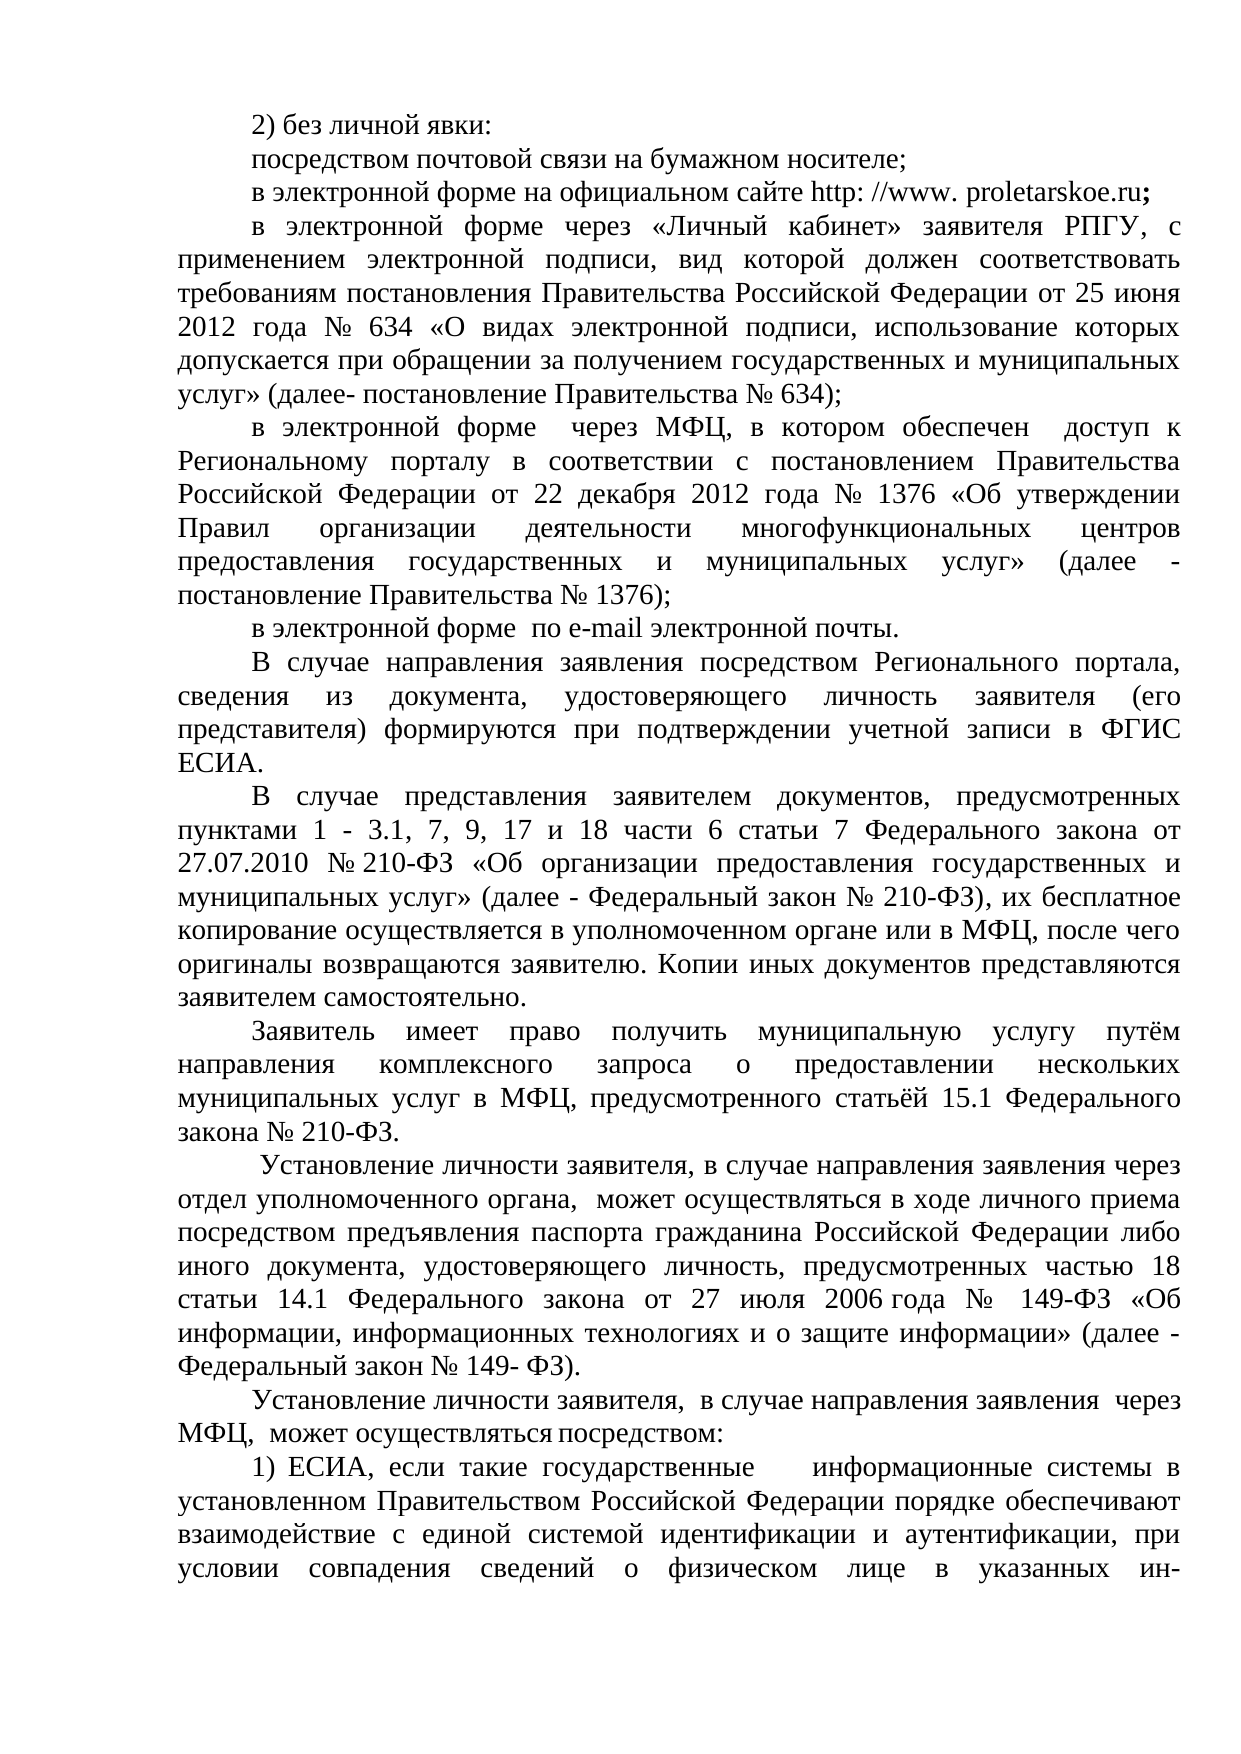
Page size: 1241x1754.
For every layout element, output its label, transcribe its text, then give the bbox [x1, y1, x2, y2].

text Установление личности заявителя, в случае направления заявления через отдел уполномоченного органа, может осуществляться в ходе личного приема посредством предъявления паспорта гражданина Российской Федерации либо иного документа, удостоверяющего личность, предусмотренных частью 18 статьи 14.1 Федерального закона от 27 июля 2006 года № 149-ФЗ «Об информации, информационных технологиях и о защите информации» (далее - Федеральный закон № 149- ФЗ). [177, 1147, 1181, 1382]
text посредством почтовой связи на бумажном носителе; [177, 141, 1181, 174]
text в электронной форме через МФЦ, в котором обеспечен доступ к Региональному порталу в соответствии с постановлением Правительства Российской Федерации от 22 декабря 2012 года № 1376 «Об утверждении Правил организации деятельности многофункциональных центров предоставления государственных и муниципальных услуг» (далее - постановление Правительства № 1376); [177, 409, 1181, 611]
text в электронной форме по e-mail электронной почты. [177, 611, 1181, 644]
text В случае представления заявителем документов, предусмотренных пунктами 1 - 3.1, 7, 9, 17 и 18 части 6 статьи 7 Федерального закона от 27.07.2010 № 210-ФЗ «Об организации предоставления государственных и муниципальных услуг» (далее - Федеральный закон № 210-ФЗ), их бесплатное копирование осуществляется в уполномоченном органе или в МФЦ, после чего оригиналы возвращаются заявителю. Копии иных документов представляются заявителем самостоятельно. [177, 778, 1181, 1013]
text Установление личности заявителя, в случае направления заявления через МФЦ, может осуществляться посредством: [177, 1382, 1181, 1449]
text в электронной форме на официальном сайте http: //www. proletarskoe.ru; [177, 174, 1181, 208]
text В случае направления заявления посредством Регионального портала, сведения из документа, удостоверяющего личность заявителя (его представителя) формируются при подтверждении учетной записи в ФГИС ЕСИА. [177, 644, 1181, 778]
text Заявитель имеет право получить муниципальную услугу путём направления комплексного запроса о предоставлении нескольких муниципальных услуг в МФЦ, предусмотренного статьёй 15.1 Федерального закона № 210-ФЗ. [177, 1013, 1181, 1147]
text 2) без личной явки: [177, 107, 1181, 141]
text в электронной форме через «Личный кабинет» заявителя РПГУ, с применением электронной подписи, вид которой должен соответствовать требованиям постановления Правительства Российской Федерации от 25 июня 2012 года № 634 «О видах электронной подписи, использование которых допускается при обращении за получением государственных и муниципальных услуг» (далее- постановление Правительства № 634); [177, 208, 1181, 409]
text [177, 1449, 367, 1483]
